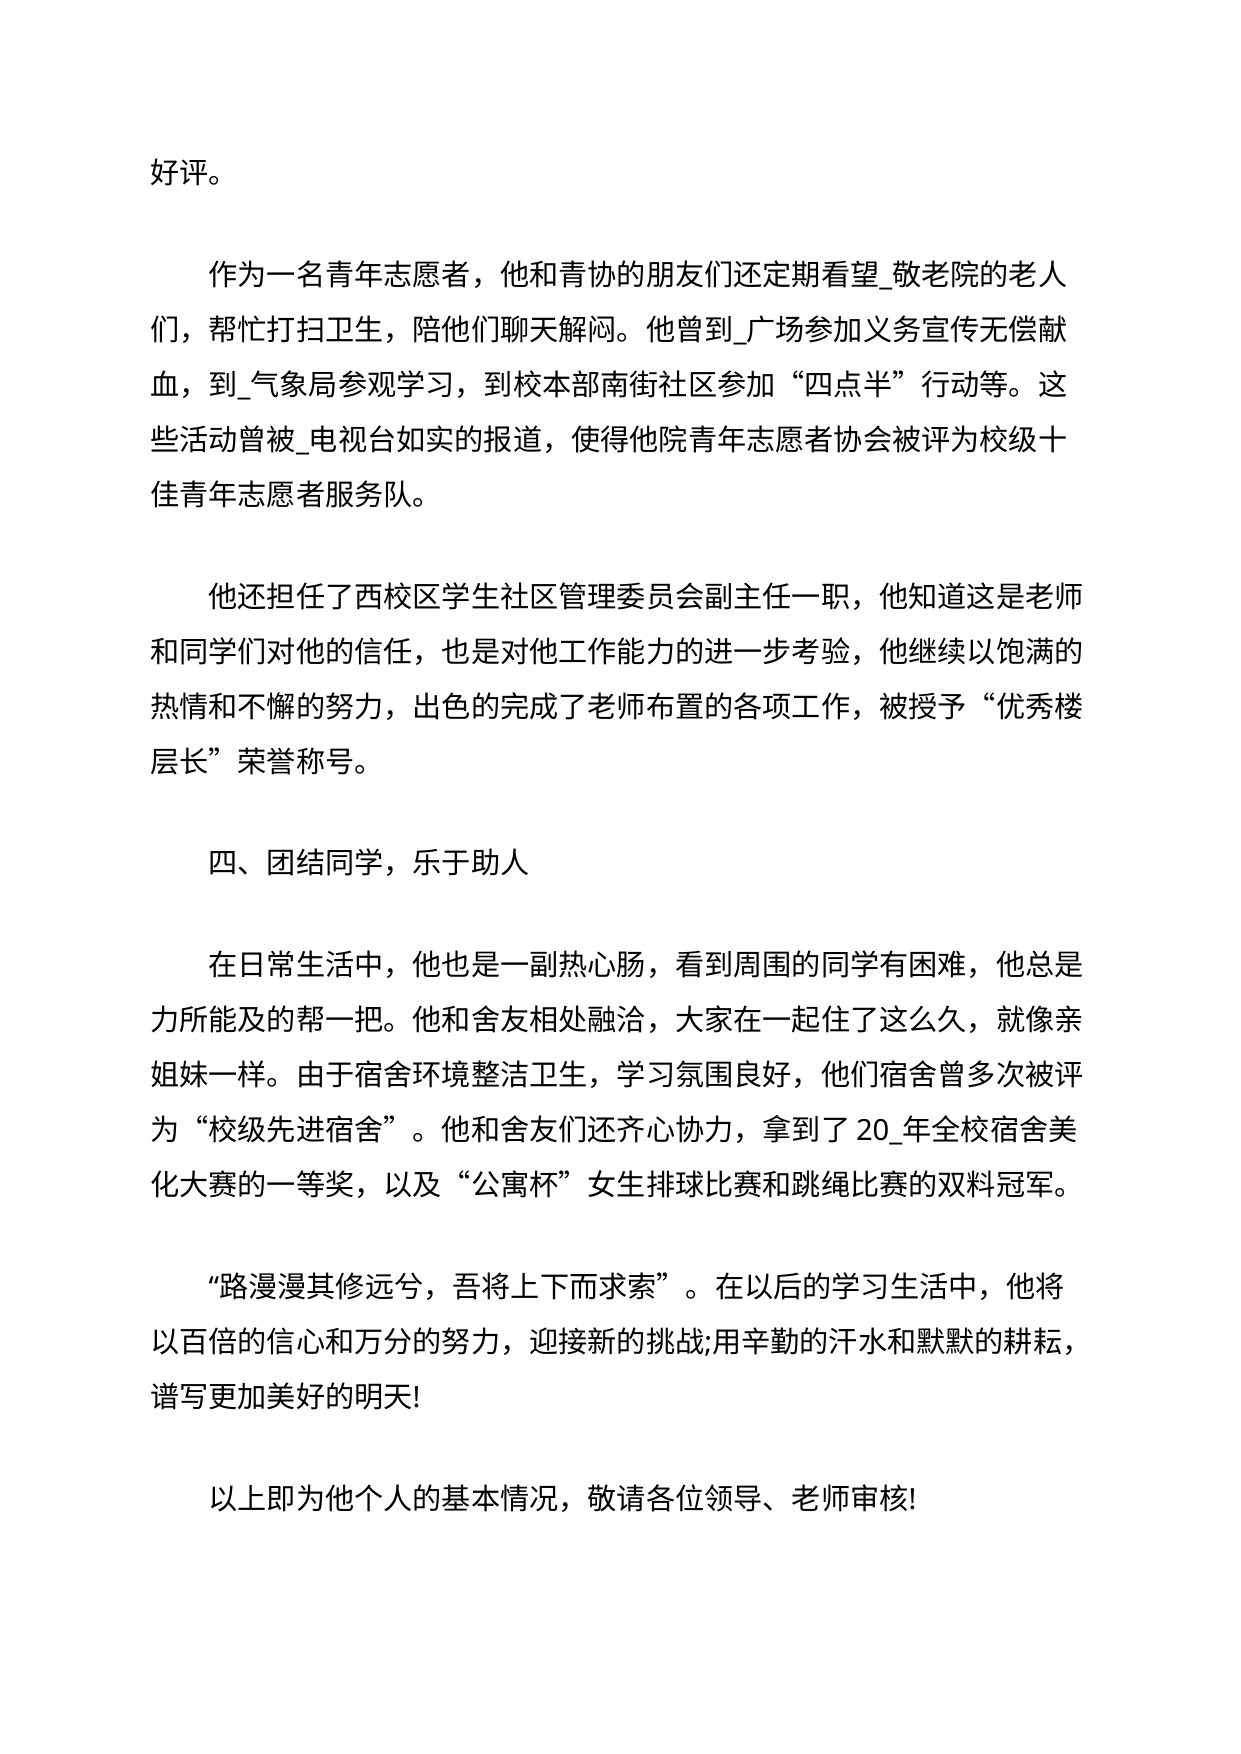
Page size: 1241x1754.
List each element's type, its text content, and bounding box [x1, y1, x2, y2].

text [150, 150, 1090, 192]
text 在日常生活中，他也是一副热心肠，看到周围的同学有困难，他总是力所能及的帮一把。他和舍友相处融洽，大家在一起住了这么久，就像亲姐妹一样。由于宿舍环境整洁卫生，学习氛围良好，他们宿舍曾多次被评为“校级先进宿舍”。他和舍友们还齐心协力，拿到了20_年全校宿舍美化大赛的一等奖，以及“公寓杯”女生排球比赛和跳绳比赛的双料冠军。 [150, 942, 1090, 1204]
text 作为一名青年志愿者，他和青协的朋友们还定期看望_敬老院的老人们，帮忙打扫卫生，陪他们聊天解闷。他曾到_广场参加义务宣传无偿献血，到_气象局参观学习，到校本部南街社区参加“四点半”行动等。这些活动曾被_电视台如实的报道，使得他院青年志愿者协会被评为校级十佳青年志愿者服务队。 [150, 252, 1090, 514]
text 他还担任了西校区学生社区管理委员会副主任一职，他知道这是老师和同学们对他的信任，也是对他工作能力的进一步考验，他继续以饱满的热情和不懈的努力，出色的完成了老师布置的各项工作，被授予“优秀楼层长”荣誉称号。 [150, 573, 1090, 781]
text “路漫漫其修远兮，吾将上下而求索”。在以后的学习生活中，他将以百倍的信心和万分的努力，迎接新的挑战;用辛勤的汗水和默默的耕耘，谱写更加美好的明天! [150, 1263, 1090, 1416]
text 四、团结同学，乐于助人 [150, 840, 1090, 882]
text 以上即为他个人的基本情况，敬请各位领导、老师审核! [150, 1475, 1090, 1518]
